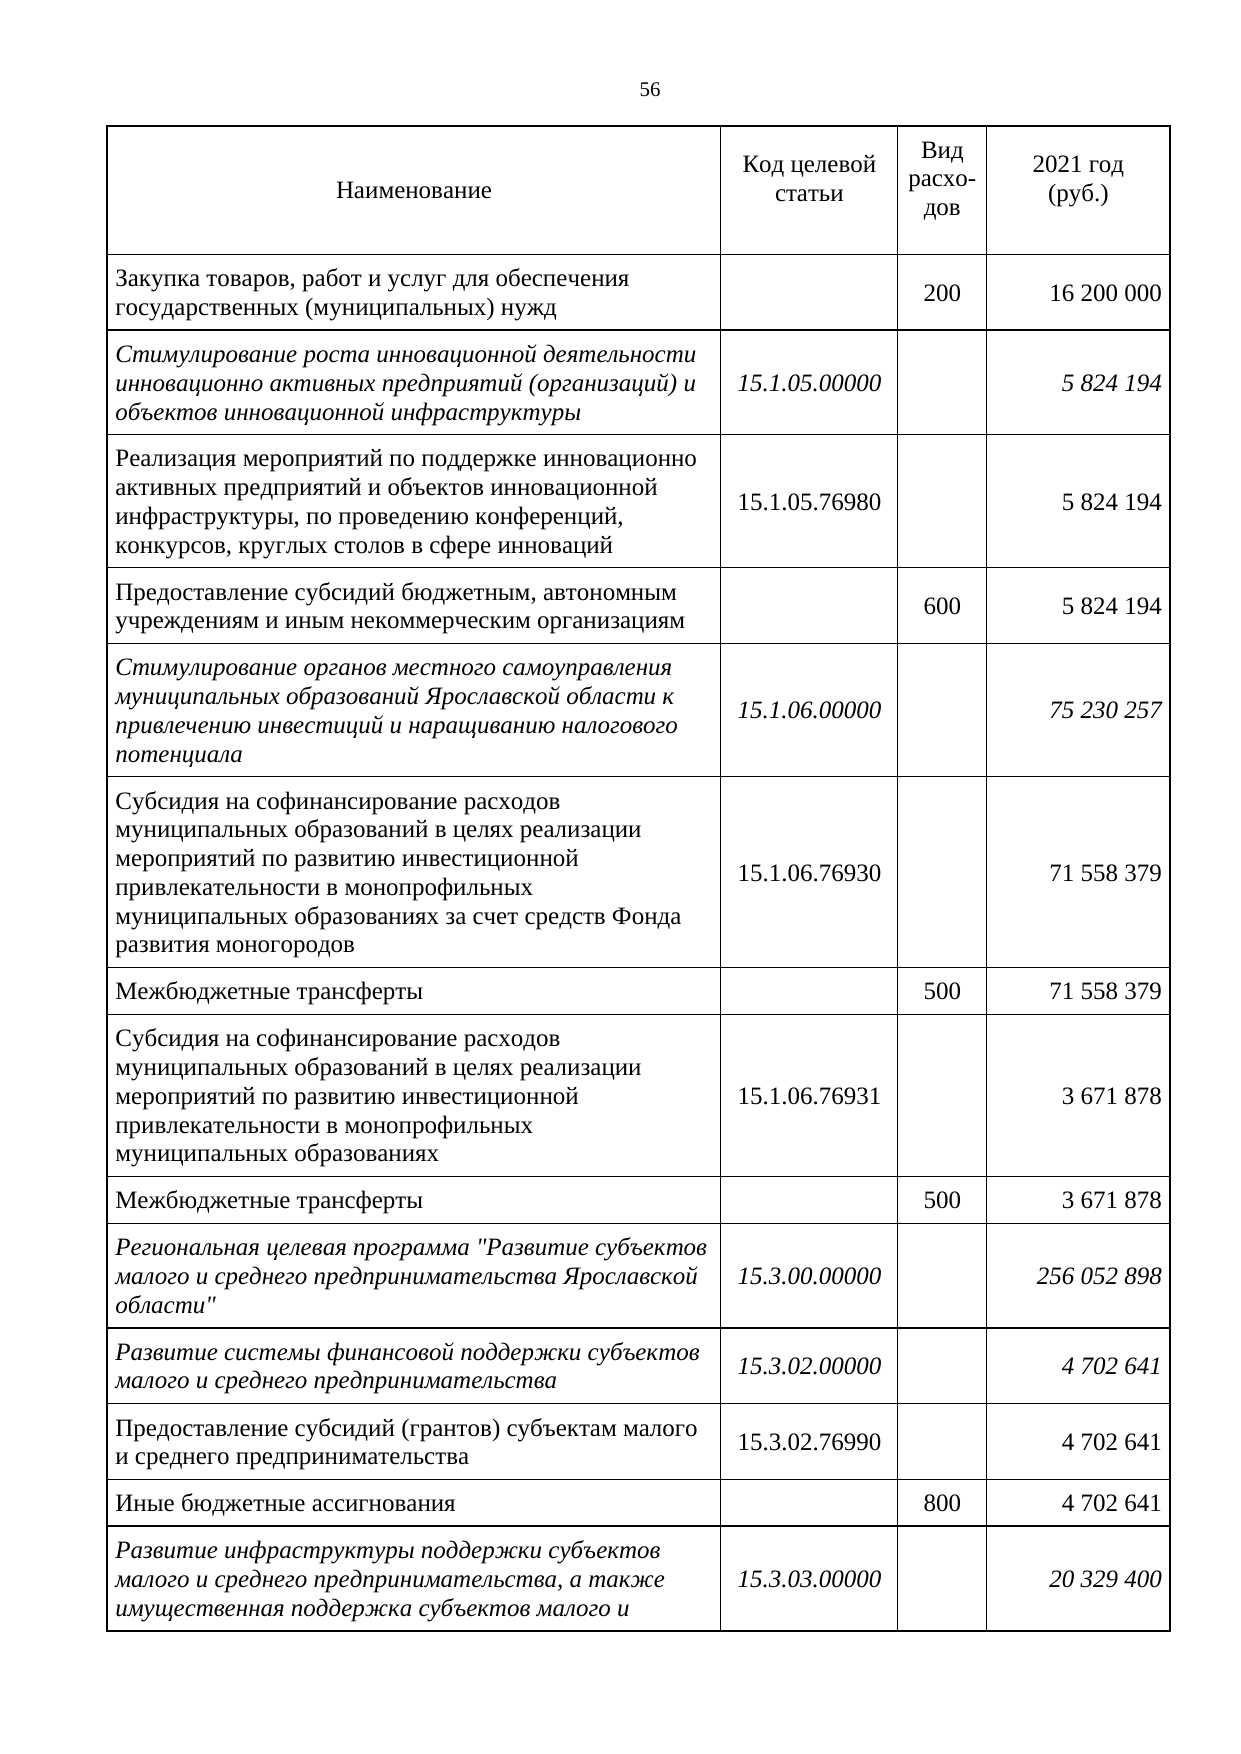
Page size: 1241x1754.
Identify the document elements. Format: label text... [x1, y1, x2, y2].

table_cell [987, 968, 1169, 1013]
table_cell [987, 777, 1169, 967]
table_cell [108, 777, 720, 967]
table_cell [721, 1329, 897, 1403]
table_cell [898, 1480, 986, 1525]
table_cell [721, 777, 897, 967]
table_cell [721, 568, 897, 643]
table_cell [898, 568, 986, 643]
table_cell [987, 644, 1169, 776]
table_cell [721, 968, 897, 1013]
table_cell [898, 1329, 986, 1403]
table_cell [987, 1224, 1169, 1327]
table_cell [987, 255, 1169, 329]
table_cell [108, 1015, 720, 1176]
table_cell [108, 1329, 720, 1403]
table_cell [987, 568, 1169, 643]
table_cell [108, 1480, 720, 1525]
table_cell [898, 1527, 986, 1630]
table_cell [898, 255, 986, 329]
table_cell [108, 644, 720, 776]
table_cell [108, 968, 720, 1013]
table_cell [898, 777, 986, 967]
table_header 2021 год (руб.) [987, 127, 1169, 253]
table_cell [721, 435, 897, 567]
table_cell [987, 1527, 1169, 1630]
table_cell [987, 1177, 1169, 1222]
table_header Код целевой статьи [721, 127, 897, 253]
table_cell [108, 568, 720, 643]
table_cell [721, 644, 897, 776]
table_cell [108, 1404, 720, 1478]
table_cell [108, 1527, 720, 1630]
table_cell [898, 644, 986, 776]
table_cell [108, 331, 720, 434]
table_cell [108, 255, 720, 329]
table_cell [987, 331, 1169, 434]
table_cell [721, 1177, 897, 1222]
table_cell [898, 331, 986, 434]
table_header Вид расхо- дов [898, 127, 986, 253]
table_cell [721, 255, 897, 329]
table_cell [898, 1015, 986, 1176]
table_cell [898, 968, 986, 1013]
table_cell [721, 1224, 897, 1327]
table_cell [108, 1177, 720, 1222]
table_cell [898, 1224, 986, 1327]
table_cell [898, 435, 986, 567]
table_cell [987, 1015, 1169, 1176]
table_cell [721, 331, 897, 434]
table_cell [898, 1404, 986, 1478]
table_header [108, 127, 720, 253]
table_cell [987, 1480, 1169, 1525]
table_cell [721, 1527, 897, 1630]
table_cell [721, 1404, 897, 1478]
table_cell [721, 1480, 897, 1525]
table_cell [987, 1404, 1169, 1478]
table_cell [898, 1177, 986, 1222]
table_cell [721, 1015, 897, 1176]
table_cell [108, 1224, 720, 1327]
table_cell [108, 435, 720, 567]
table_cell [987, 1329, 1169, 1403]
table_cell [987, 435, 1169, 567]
